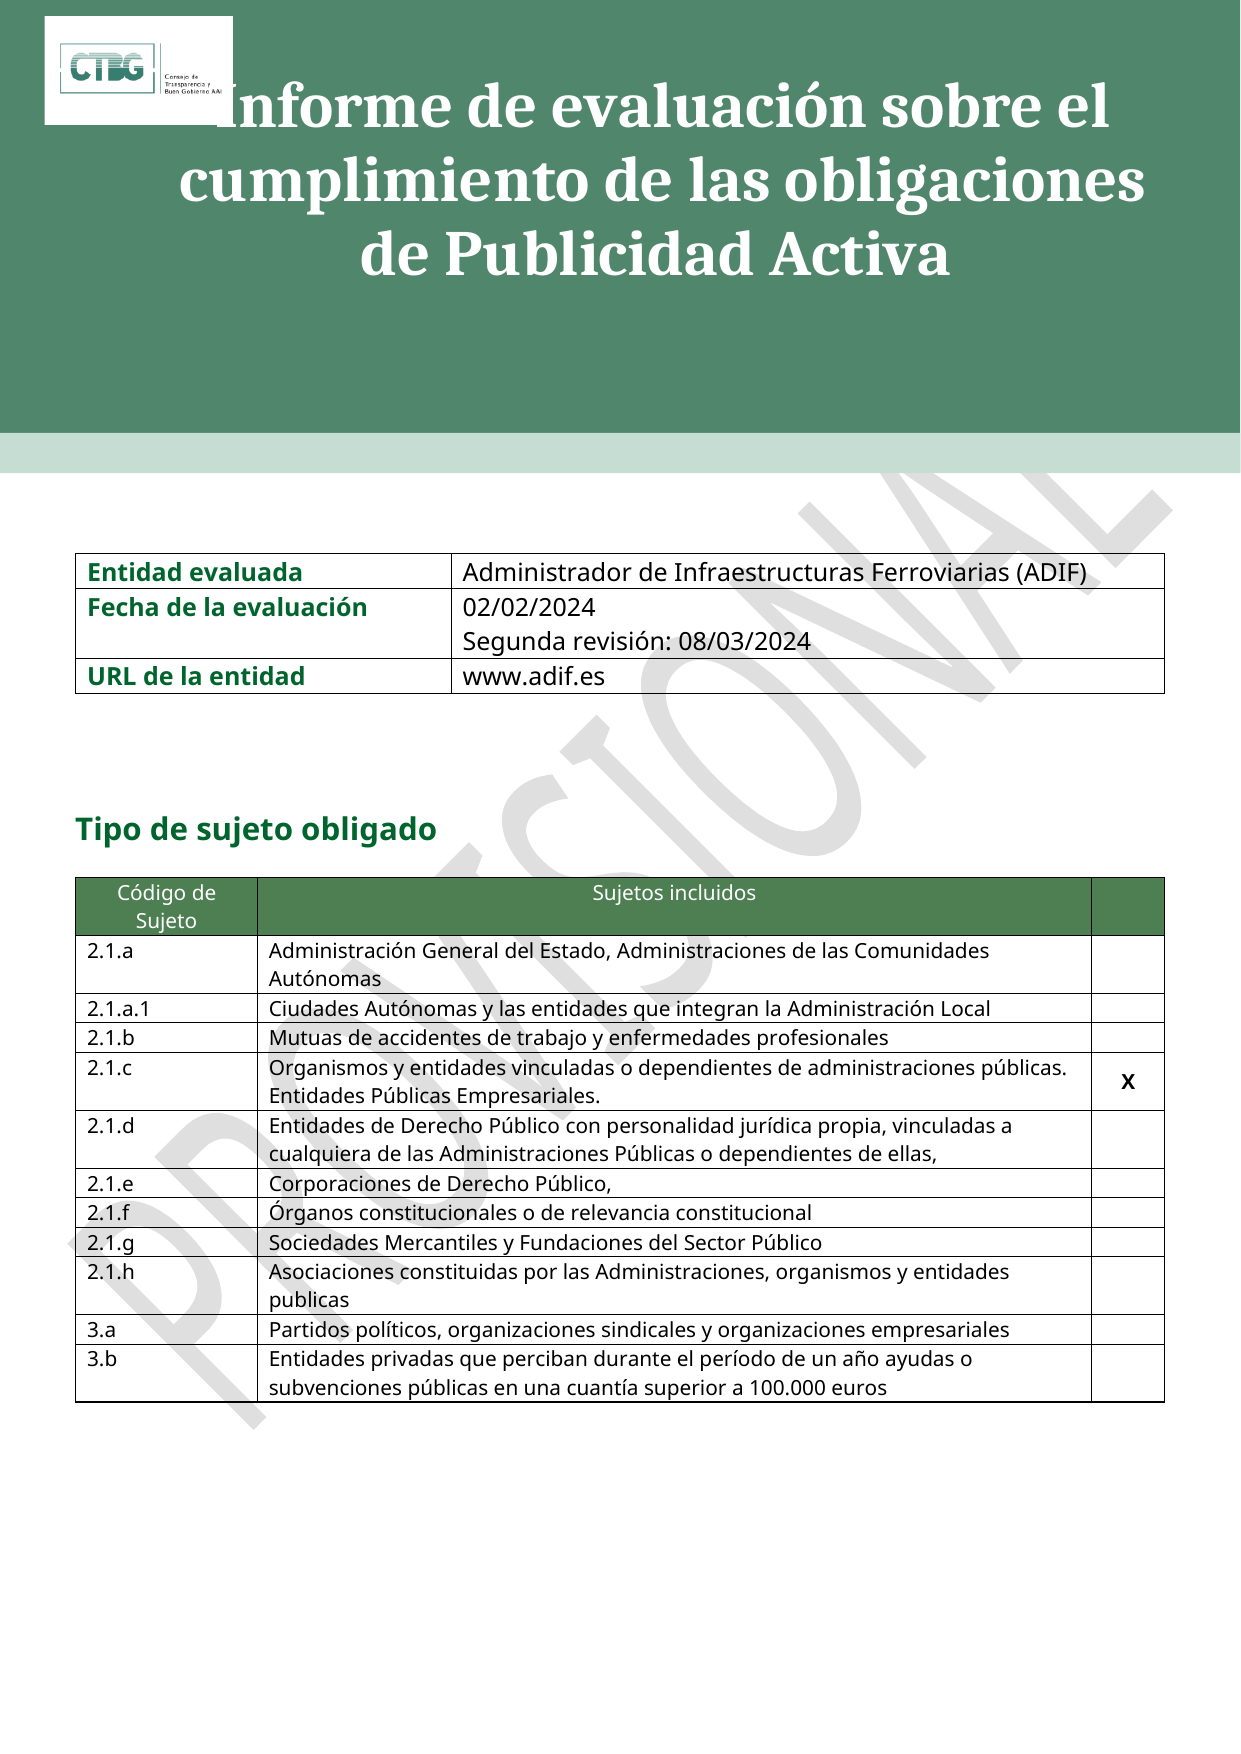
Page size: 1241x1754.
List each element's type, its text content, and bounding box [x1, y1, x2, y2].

table_header [1092, 878, 1164, 935]
table_cell 2.1.d [76, 1111, 257, 1168]
table_cell [1092, 1023, 1164, 1052]
table_header Administrador de Infraestructuras Ferroviarias (ADIF) [452, 554, 1164, 588]
table_cell Entidades de Derecho Público con personalidad jurídica propia, vinculadas a cualquiera de las Administraciones Públicas o dependientes de ellas, [258, 1111, 1091, 1168]
table_cell [1092, 1315, 1164, 1343]
table_cell 2.1.f [76, 1198, 257, 1227]
table_cell 2.1.b [76, 1023, 257, 1052]
table_cell 02/02/2024 Segunda revisión: 08/03/2024 [452, 589, 1164, 657]
table_cell Organismos y entidades vinculadas o dependientes de administraciones públicas. Entidades Públicas Empresariales. [258, 1053, 1091, 1110]
table_cell [1092, 1228, 1164, 1256]
table_header Entidad evaluada [76, 554, 451, 588]
table_cell Sociedades Mercantiles y Fundaciones del Sector Público [258, 1228, 1091, 1256]
table_cell Entidades privadas que perciban durante el período de un año ayudas o subvenciones públicas en una cuantía superior a 100.000 euros [258, 1345, 1091, 1401]
table_cell Corporaciones de Derecho Público, [258, 1169, 1091, 1197]
table_cell [1092, 1257, 1164, 1314]
table_cell Ciudades Autónomas y las entidades que integran la Administración Local [258, 994, 1091, 1022]
picture [44, 16, 233, 125]
table_cell [1092, 1198, 1164, 1227]
table_cell [1092, 1111, 1164, 1168]
table_header Sujetos incluidos [258, 878, 1091, 935]
table_cell 2.1.a.1 [76, 994, 257, 1022]
table_cell 2.1.c [76, 1053, 257, 1110]
table_cell [1092, 1345, 1164, 1401]
table_cell Órganos constitucionales o de relevancia constitucional [258, 1198, 1091, 1227]
table_cell 3.b [76, 1345, 257, 1401]
table_cell 2.1.a [76, 936, 257, 993]
table_cell [1092, 936, 1164, 993]
table_cell Fecha de la evaluación [76, 589, 451, 657]
table_cell [1092, 994, 1164, 1022]
table_cell 2.1.e [76, 1169, 257, 1197]
table_header Código de Sujeto [76, 878, 257, 935]
table_cell Partidos políticos, organizaciones sindicales y organizaciones empresariales [258, 1315, 1091, 1343]
table_cell 2.1.h [76, 1257, 257, 1314]
table_cell URL de la entidad [76, 659, 451, 693]
table_cell Mutuas de accidentes de trabajo y enfermedades profesionales [258, 1023, 1091, 1052]
table_cell 3.a [76, 1315, 257, 1343]
table_cell www.adif.es [452, 659, 1164, 693]
table_cell X [1092, 1053, 1164, 1110]
table_cell Administración General del Estado, Administraciones de las Comunidades Autónomas [258, 936, 1091, 993]
table_cell 2.1.g [76, 1228, 257, 1256]
table_cell [1092, 1169, 1164, 1197]
text Tipo de sujeto obligado [75, 807, 1165, 850]
table_cell Asociaciones constituidas por las Administraciones, organismos y entidades publicas [258, 1257, 1091, 1314]
